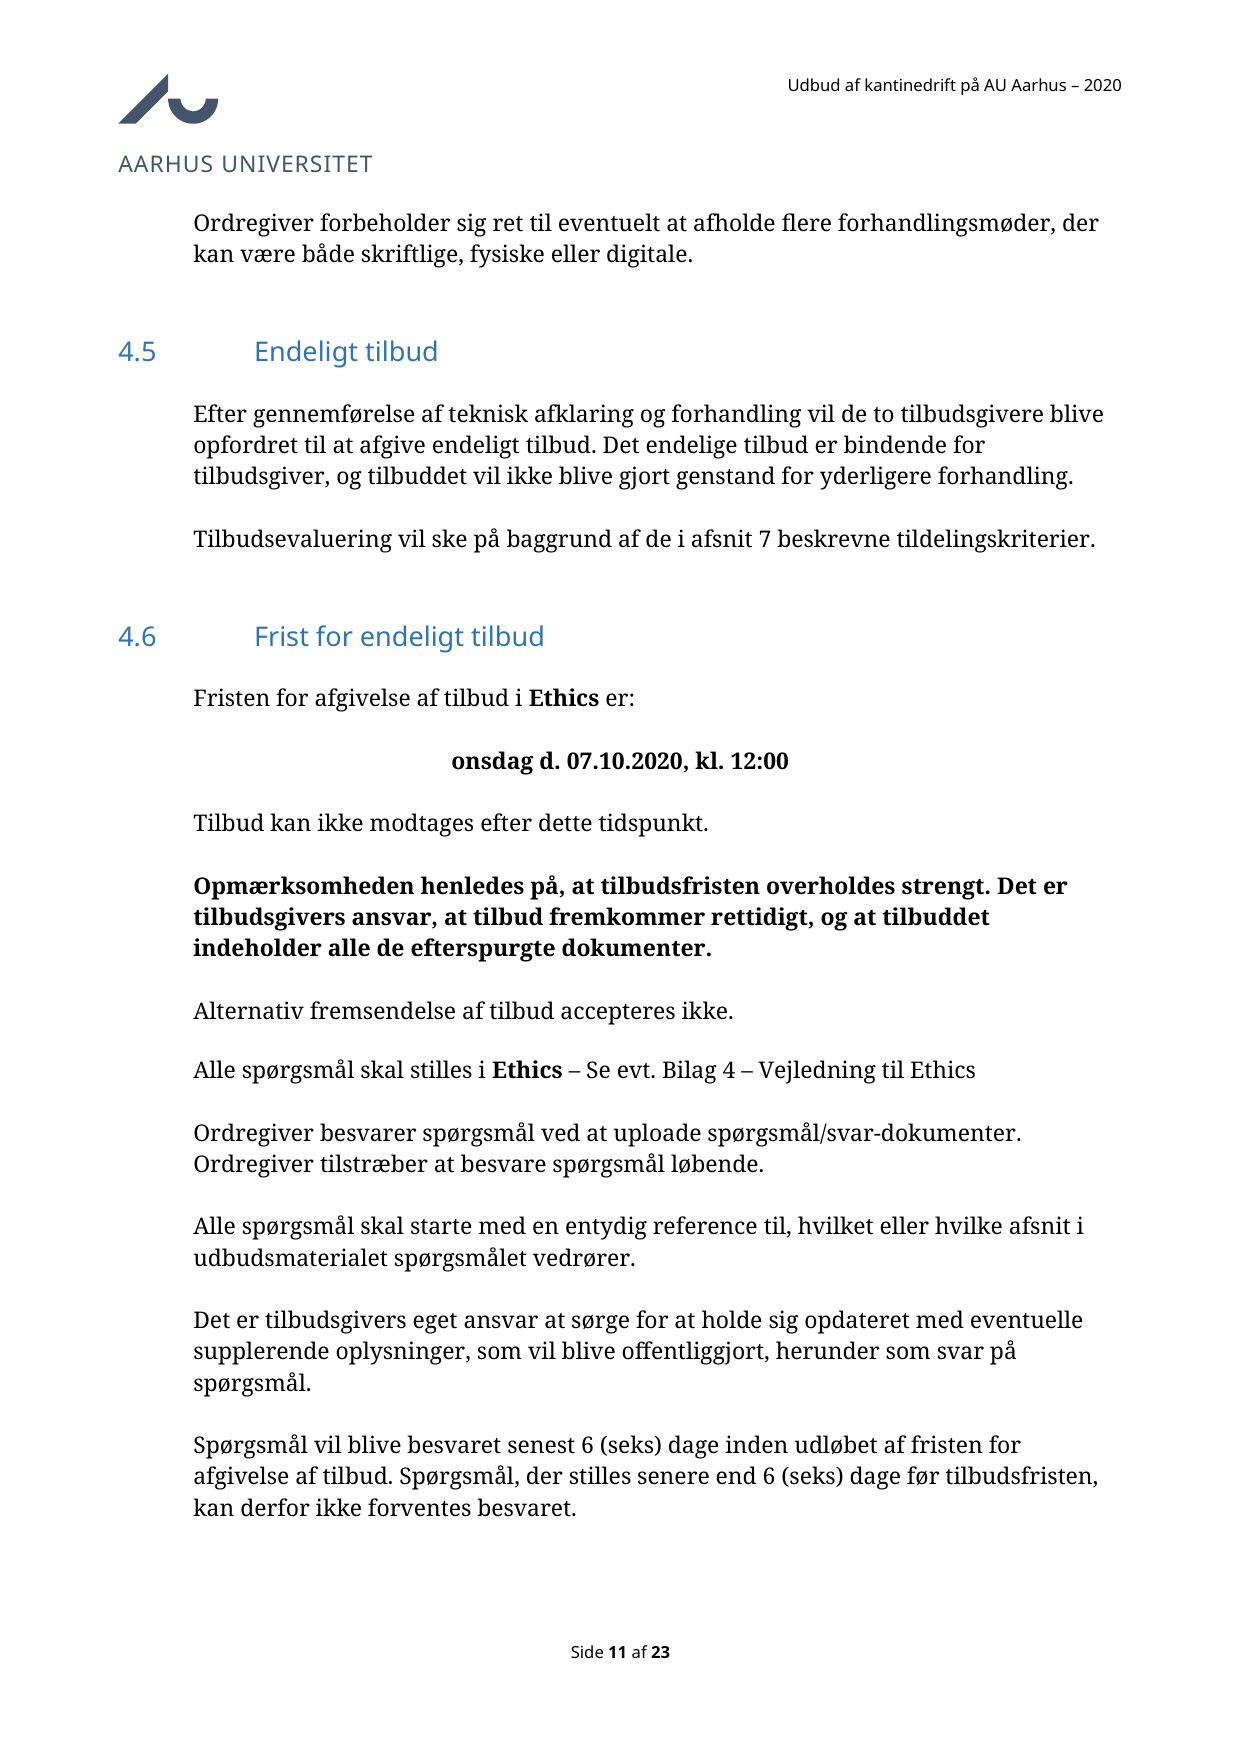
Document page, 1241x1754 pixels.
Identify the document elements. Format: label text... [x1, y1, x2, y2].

text Alle spørgsmål skal starte med en entydig reference til, hvilket eller hvilke afsnit i udbudsmaterialet spørgsmålet vedrører. [193, 1210, 1122, 1273]
text onsdag d. 07.10.2020, kl. 12:00 [118, 745, 1122, 776]
text Efter gennemførelse af teknisk afklaring og forhandling vil de to tilbudsgivere blive opfordret til at afgive endeligt tilbud. Det endelige tilbud er bindende for tilbudsgiver, og tilbuddet vil ikke blive gjort genstand for yderligere forhandling. [193, 398, 1122, 491]
text Ordregiver forbeholder sig ret til eventuelt at afholde flere forhandlingsmøder, der kan være både skriftlige, fysiske eller digitale. [193, 207, 1122, 269]
text Tilbud kan ikke modtages efter dette tidspunkt. [193, 807, 1122, 838]
subtitle Frist for endeligt tilbud [118, 617, 1122, 654]
text Ordregiver besvarer spørgsmål ved at uploade spørgsmål/svar-dokumenter. Ordregiver tilstræber at besvare spørgsmål løbende. [193, 1116, 1122, 1179]
text Spørgsmål vil blive besvaret senest 6 (seks) dage inden udløbet af fristen for afgivelse af tilbud. Spørgsmål, der stilles senere end 6 (seks) dage før tilbudsfristen, kan derfor ikke forventes besvaret. [193, 1429, 1122, 1523]
text Alle spørgsmål skal stilles i Ethics – Se evt. Bilag 4 – Vejledning til Ethics [193, 1054, 1122, 1085]
text Opmærksomheden henledes på, at tilbudsfristen overholdes strengt. Det er tilbudsgivers ansvar, at tilbud fremkommer rettidigt, og at tilbuddet indeholder alle de efterspurgte dokumenter. [193, 870, 1122, 963]
text Tilbudsevaluering vil ske på baggrund af de i afsnit 7 beskrevne tildelingskriterier. [193, 523, 1122, 554]
subtitle Endeligt tilbud [118, 333, 1122, 369]
text Fristen for afgivelse af tilbud i Ethics er: [193, 682, 1122, 713]
text Alternativ fremsendelse af tilbud accepteres ikke. [193, 995, 1122, 1026]
text Det er tilbudsgivers eget ansvar at sørge for at holde sig opdateret med eventuelle supplerende oplysninger, som vil blive offentliggjort, herunder som svar på spørgsmål. [193, 1304, 1122, 1398]
